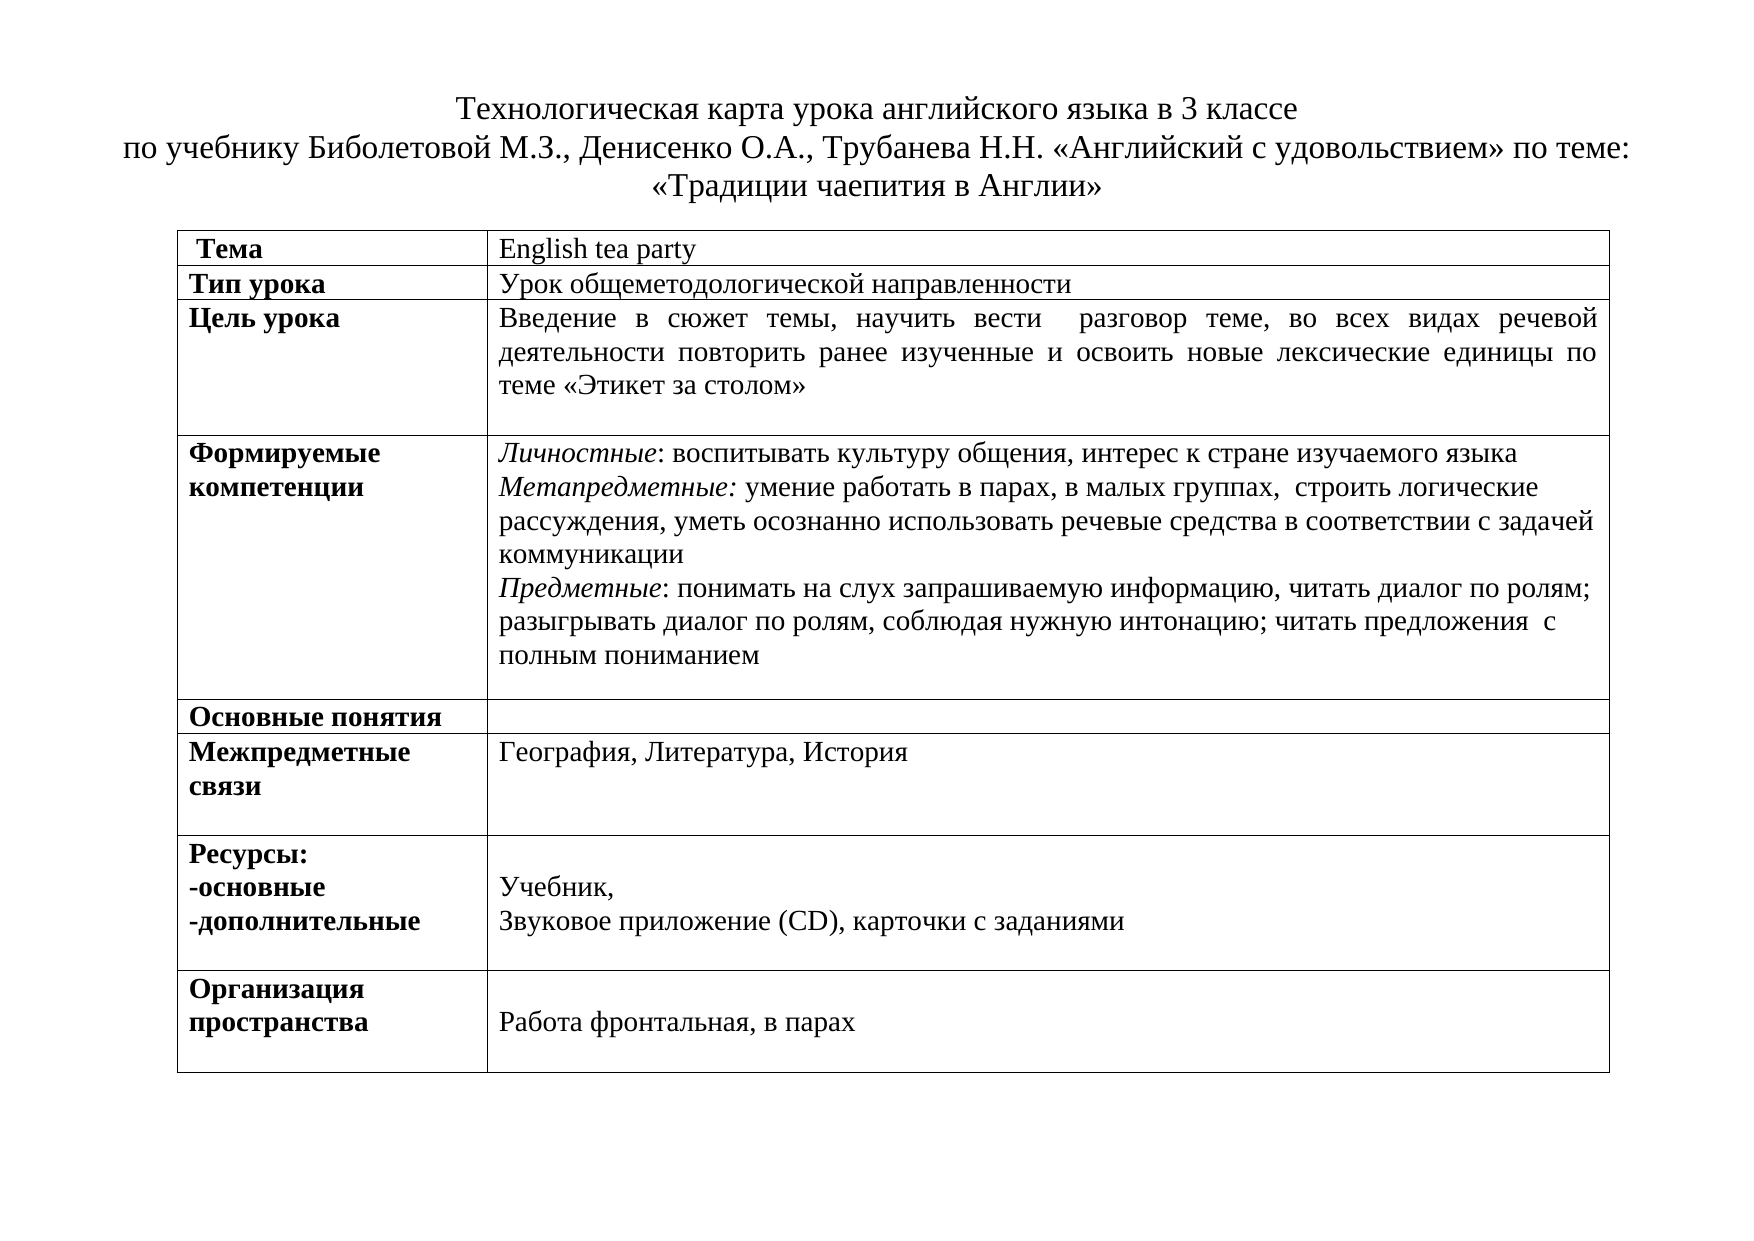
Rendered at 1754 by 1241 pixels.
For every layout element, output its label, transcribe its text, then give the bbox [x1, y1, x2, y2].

table_cell Ресурсы: -основные -дополнительные [178, 836, 487, 970]
text «Традиции чаепития в Англии» [118, 165, 1636, 204]
table_cell Формируемые компетенции [178, 436, 487, 698]
table_cell Тип урока [178, 266, 487, 299]
table_cell Учебник, Звуковое приложение (CD), карточки с заданиями [488, 836, 1609, 970]
text по учебнику Биболетовой М.З., Денисенко О.А., Трубанева Н.Н. «Английский с удовольствием» по теме: [118, 127, 1636, 165]
table_header English tea party [488, 231, 1609, 265]
table_cell Введение в сюжет темы, научить вести разговор теме, во всех видах речевой деятельности повторить ранее изученные и освоить новые лексические единицы по теме «Этикет за столом» [488, 300, 1609, 434]
table_cell Работа фронтальная, в парах [488, 971, 1609, 1072]
table_cell Урок общеметодологической направленности [488, 266, 1609, 299]
table_cell Организация пространства [178, 971, 487, 1072]
table_cell Основные понятия [178, 700, 487, 733]
table_cell Цель урока [178, 300, 487, 434]
table_cell Межпредметные связи [178, 734, 487, 835]
text Технологическая карта урока английского языка в 3 классе [118, 89, 1636, 127]
table_cell [488, 700, 1609, 733]
table_cell География, Литература, История [488, 734, 1609, 835]
table_cell Личностные: воспитывать культуру общения, интерес к стране изучаемого языка Метапредметные: умение работать в парах, в малых группах, строить логические рассуждения, уметь осознанно использовать речевые средства в соответствии с задачей коммуникации Предметные: понимать на слух запрашиваемую информацию, читать диалог по ролям; разыгрывать диалог по ролям, соблюдая нужную интонацию; читать предложения с полным пониманием [488, 436, 1609, 698]
table_header Тема [178, 231, 487, 265]
